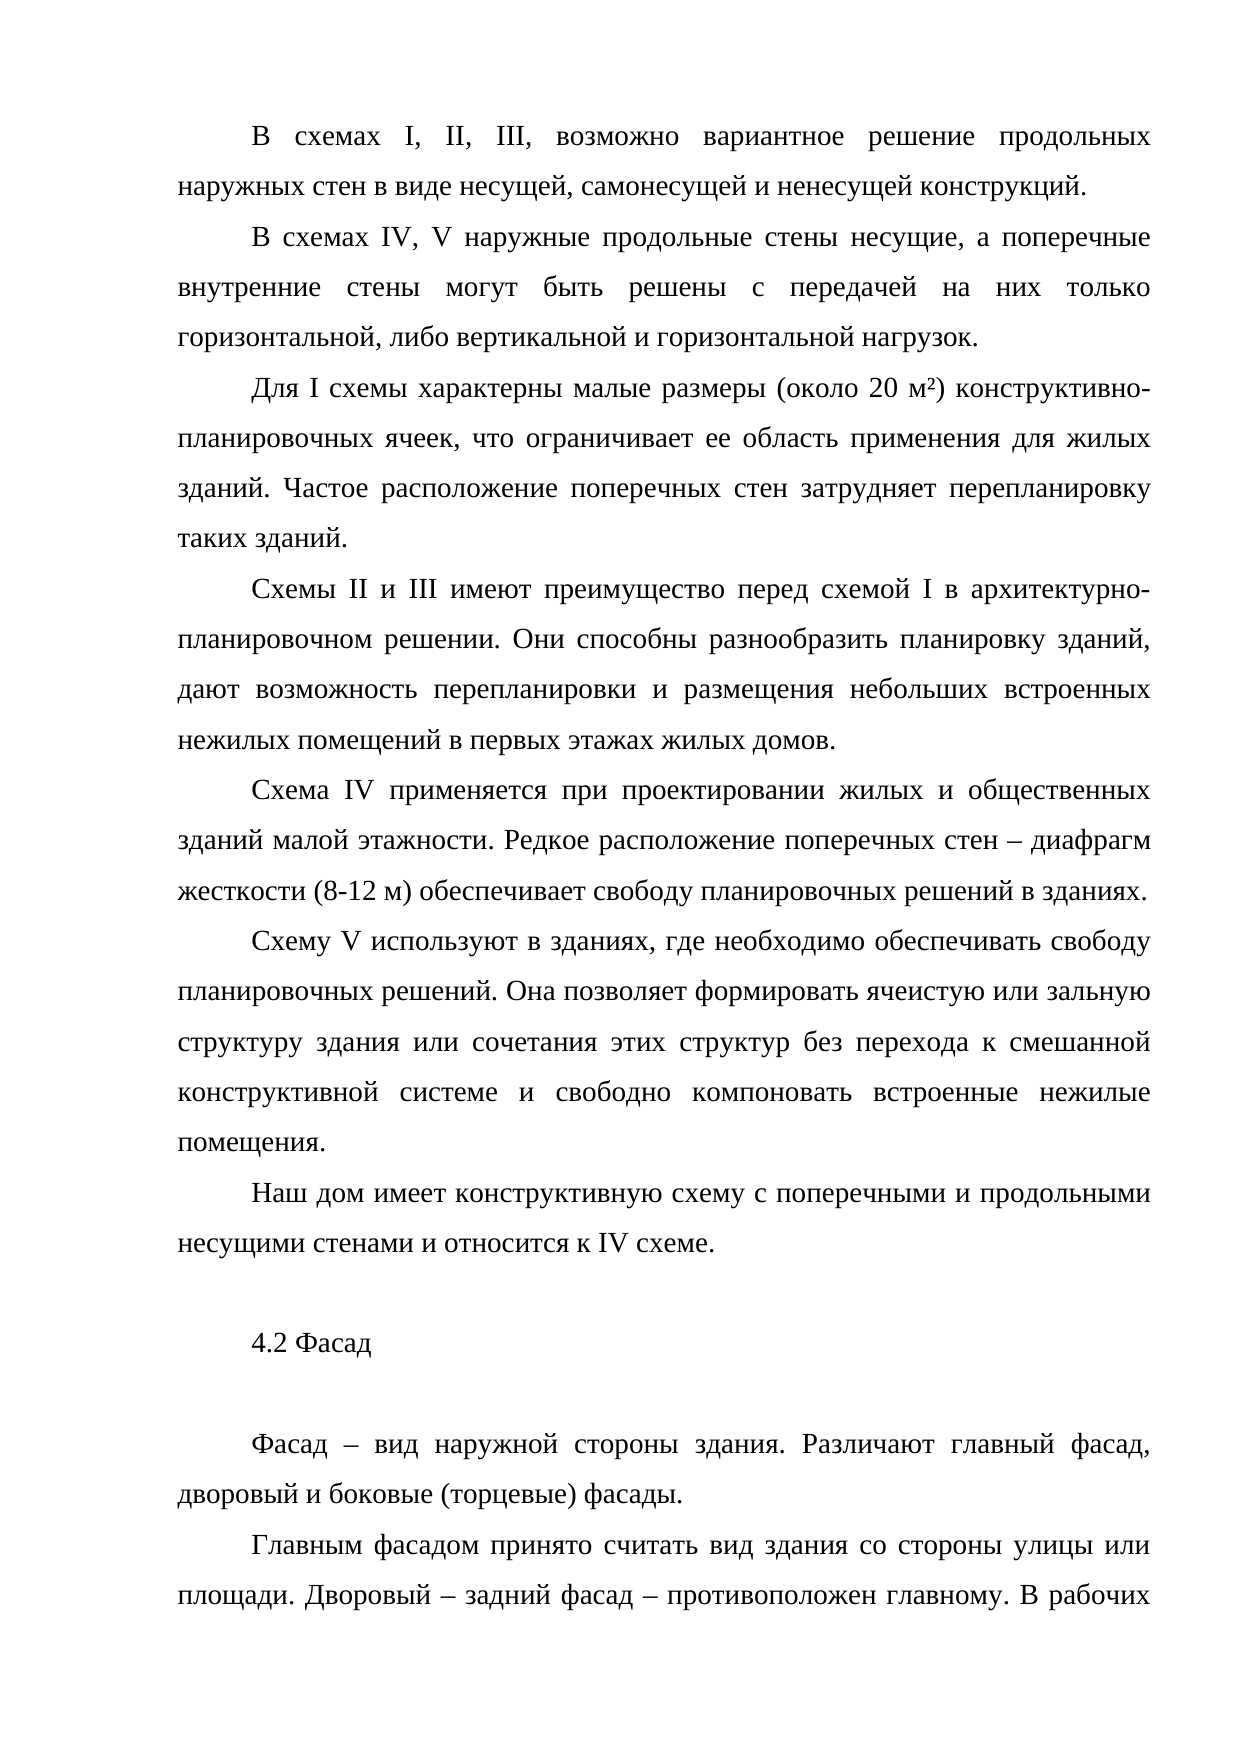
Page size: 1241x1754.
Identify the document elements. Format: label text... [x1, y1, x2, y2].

text Схему V используют в зданиях, где необходимо обеспечивать свободу планировочных решений. Она позволяет формировать ячеистую или зальную структуру здания или сочетания этих структур без перехода к смешанной конструктивной системе и свободно компоновать встроенные нежилые помещения. [177, 923, 1152, 1158]
text В схемах I, II, III, возможно вариантное решение продольных наружных стен в виде несущей, самонесущей и ненесущей конструкций. [177, 118, 1152, 202]
text Фасад – вид наружной стороны здания. Различают главный фасад, дворовый и боковые (торцевые) фасады. [177, 1426, 1152, 1510]
text Наш дом имеет конструктивную схему с поперечными и продольными несущими стенами и относится к IV схеме. [177, 1175, 1152, 1258]
text В схемах IV, V наружные продольные стены несущие, а поперечные внутренние стены могут быть решены с передачей на них только горизонтальной, либо вертикальной и горизонтальной нагрузок. [177, 219, 1152, 353]
text Схемы II и III имеют преимущество перед схемой I в архитектурно-планировочном решении. Они способны разнообразить планировку зданий, дают возможность перепланировки и размещения небольших встроенных нежилых помещений в первых этажах жилых домов. [177, 571, 1152, 755]
text Схема IV применяется при проектировании жилых и общественных зданий малой этажности. Редкое расположение поперечных стен – диафрагм жесткости (8-12 м) обеспечивает свободу планировочных решений в зданиях. [177, 772, 1152, 906]
text Для I схемы характерны малые размеры (около 20 м²) конструктивно-планировочных ячеек, что ограничивает ее область применения для жилых зданий. Частое расположение поперечных стен затрудняет перепланировку таких зданий. [177, 370, 1152, 554]
text 4.2 Фасад [177, 1326, 1152, 1359]
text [177, 1527, 1152, 1611]
